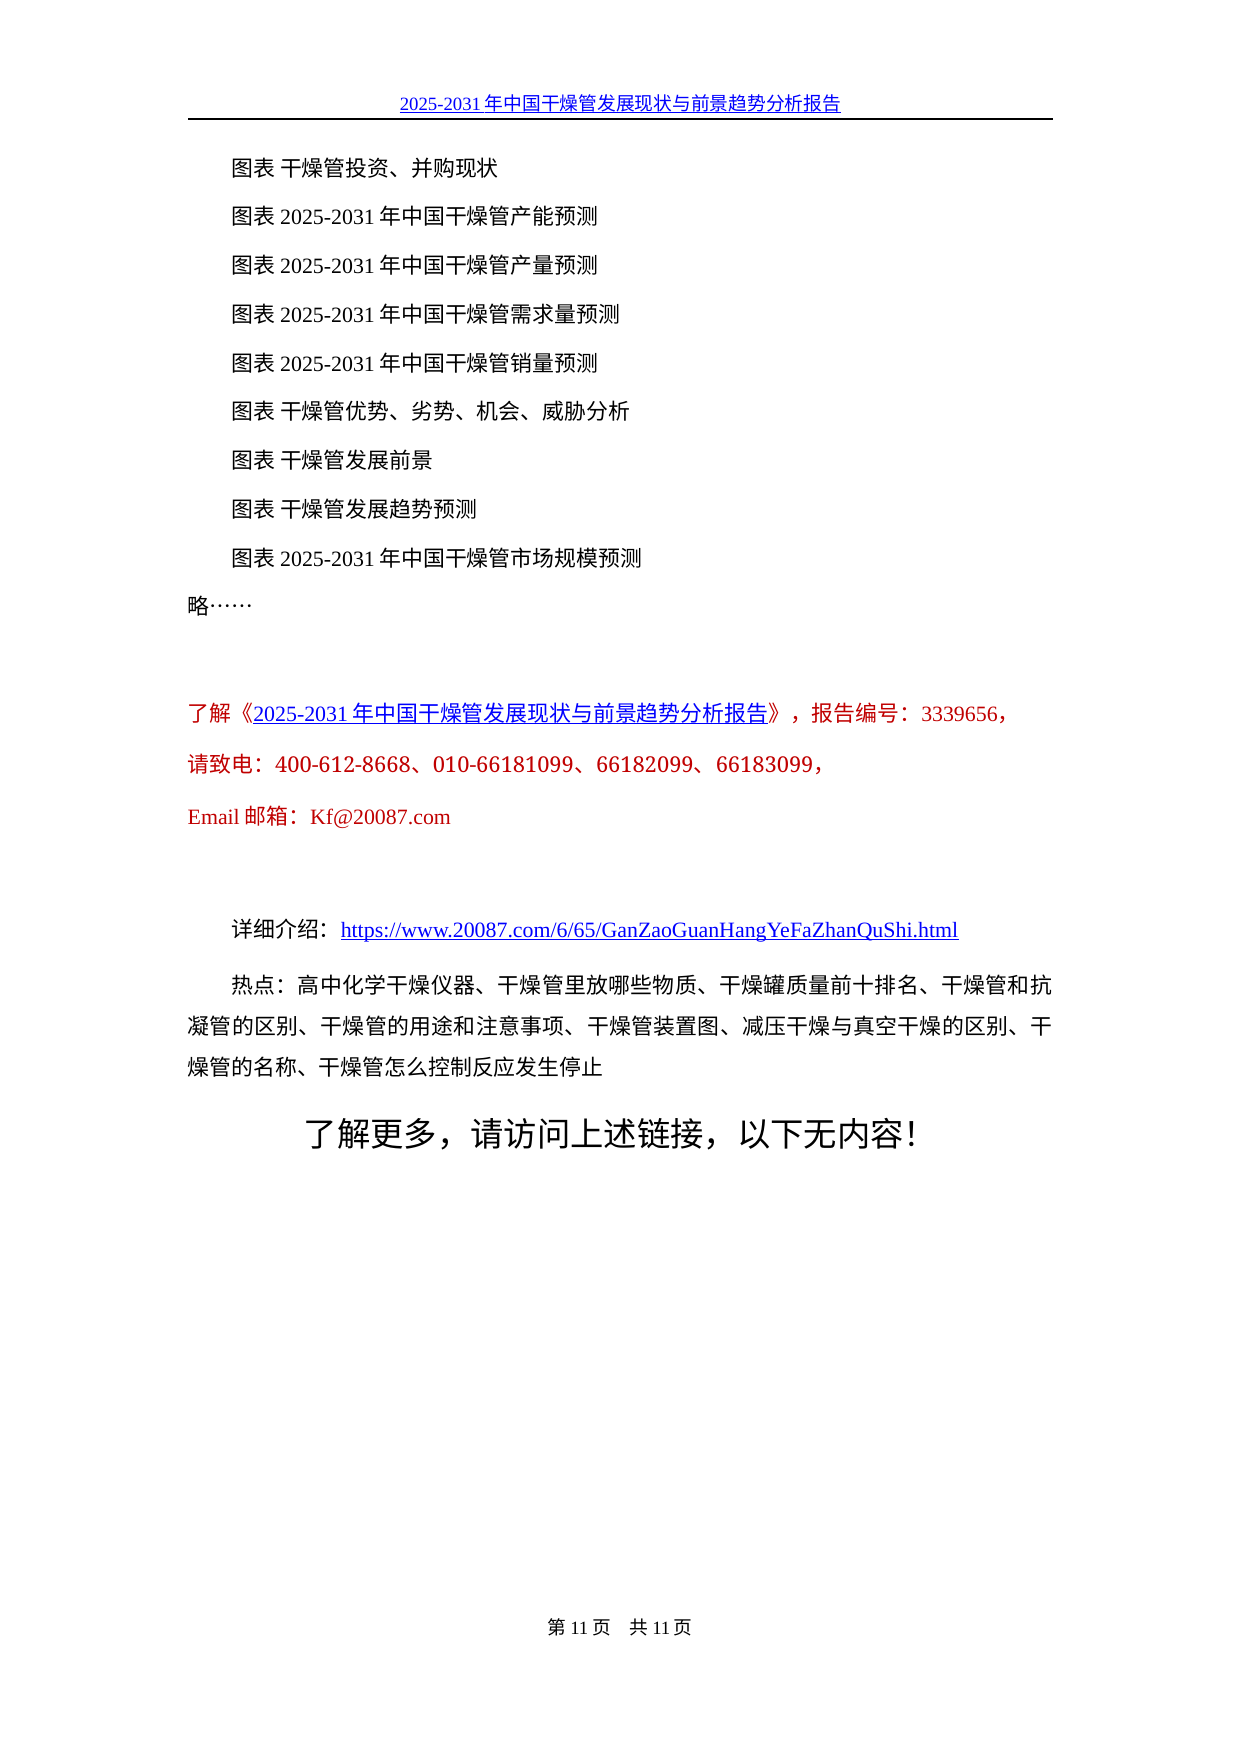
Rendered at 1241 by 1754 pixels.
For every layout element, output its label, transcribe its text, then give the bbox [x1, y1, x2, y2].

text Email邮箱：Kf@20087.com [187, 798, 1053, 831]
title 了解更多，请访问上述链接，以下无内容！ [187, 1099, 1053, 1164]
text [187, 150, 1053, 621]
text 热点：高中化学干燥仪器、干燥管里放哪些物质、干燥罐质量前十排名、干燥管和抗凝管的区别、干燥管的用途和注意事项、干燥管装置图、减压干燥与真空干燥的区别、干燥管的名称、干燥管怎么控制反应发生停止 [187, 968, 1053, 1082]
text 请致电：400-612-8668、010-66181099、66182099、66183099， [187, 747, 1053, 779]
text 了解《2025-2031年中国干燥管发展现状与前景趋势分析报告》，报告编号：3339656， [187, 695, 1053, 728]
text 详细介绍：https://www.20087.com/6/65/GanZaoGuanHangYeFaZhanQuShi.html [187, 911, 1053, 944]
